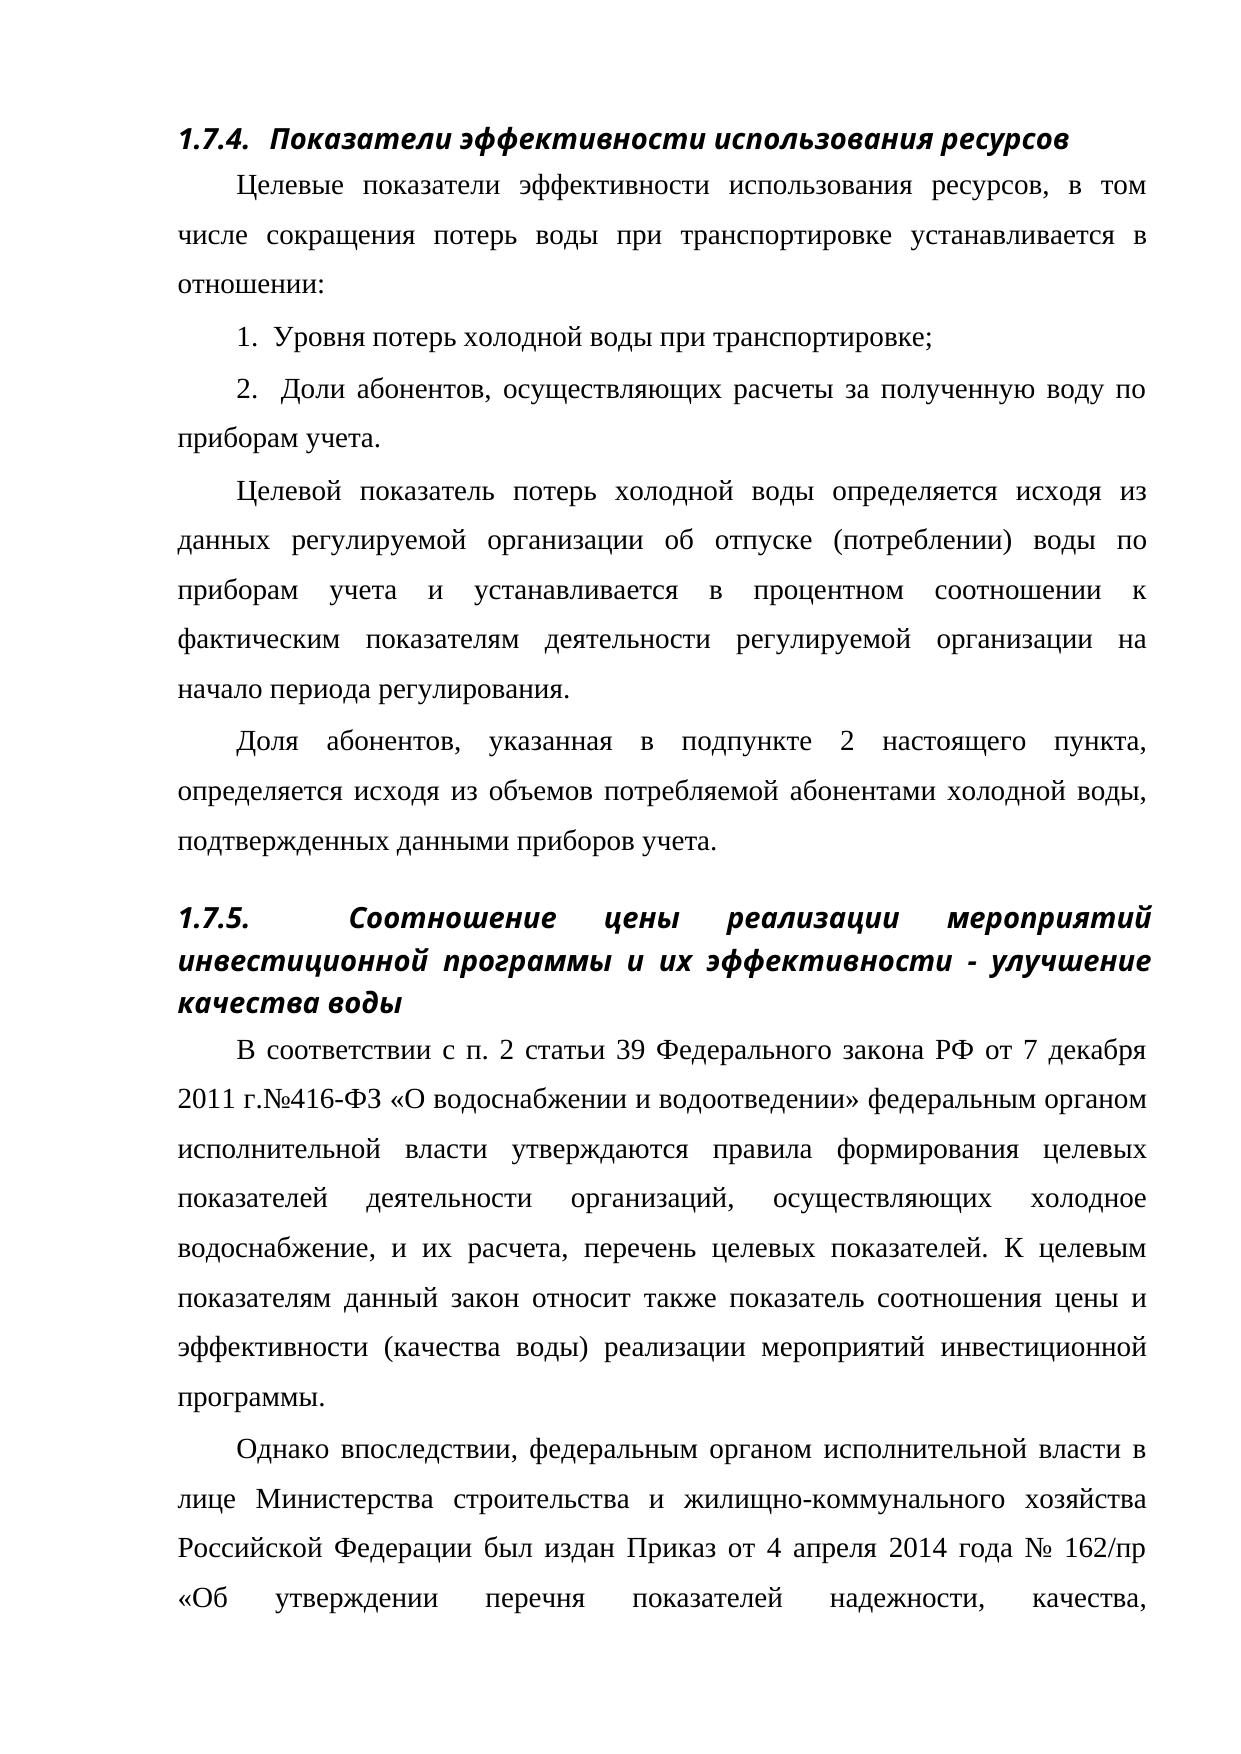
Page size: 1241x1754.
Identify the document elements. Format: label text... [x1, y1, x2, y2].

text Целевой показатель потерь холодной воды определяется исходя из данных регулируемой организации об отпуске (потреблении) воды по приборам учета и устанавливается в процентном соотношении к фактическим показателям деятельности регулируемой организации на начало периода регулирования. [177, 473, 1147, 705]
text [177, 1431, 1147, 1613]
text 1.7.4. Показатели эффективности использования ресурсов [177, 118, 1152, 158]
text Целевые показатели эффективности использования ресурсов, в том числе сокращения потерь воды при транспортировке устанавливается в отношении: [177, 167, 1147, 300]
text 1.7.5. Соотношение цены реализации мероприятий инвестиционной программы и их эффективности - улучшение качества воды [177, 897, 1152, 1022]
text Доля абонентов, указанная в подпункте 2 настоящего пункта, определяется исходя из объемов потребляемой абонентами холодной воды, подтвержденных данными приборов учета. [177, 723, 1147, 856]
text 2. Доли абонентов, осуществляющих расчеты за полученную воду по приборам учета. [177, 371, 1147, 454]
text В соответствии с п. 2 статьи 39 Федерального закона РФ от 7 декабря 2011 г.№416-ФЗ «О водоснабжении и водоотведении» федеральным органом исполнительной власти утверждаются правила формирования целевых показателей деятельности организаций, осуществляющих холодное водоснабжение, и их расчета, перечень целевых показателей. К целевым показателям данный закон относит также показатель соотношения цены и эффективности (качества воды) реализации мероприятий инвестиционной программы. [177, 1032, 1147, 1412]
text 1. Уровня потерь холодной воды при транспортировке; [177, 319, 1147, 352]
